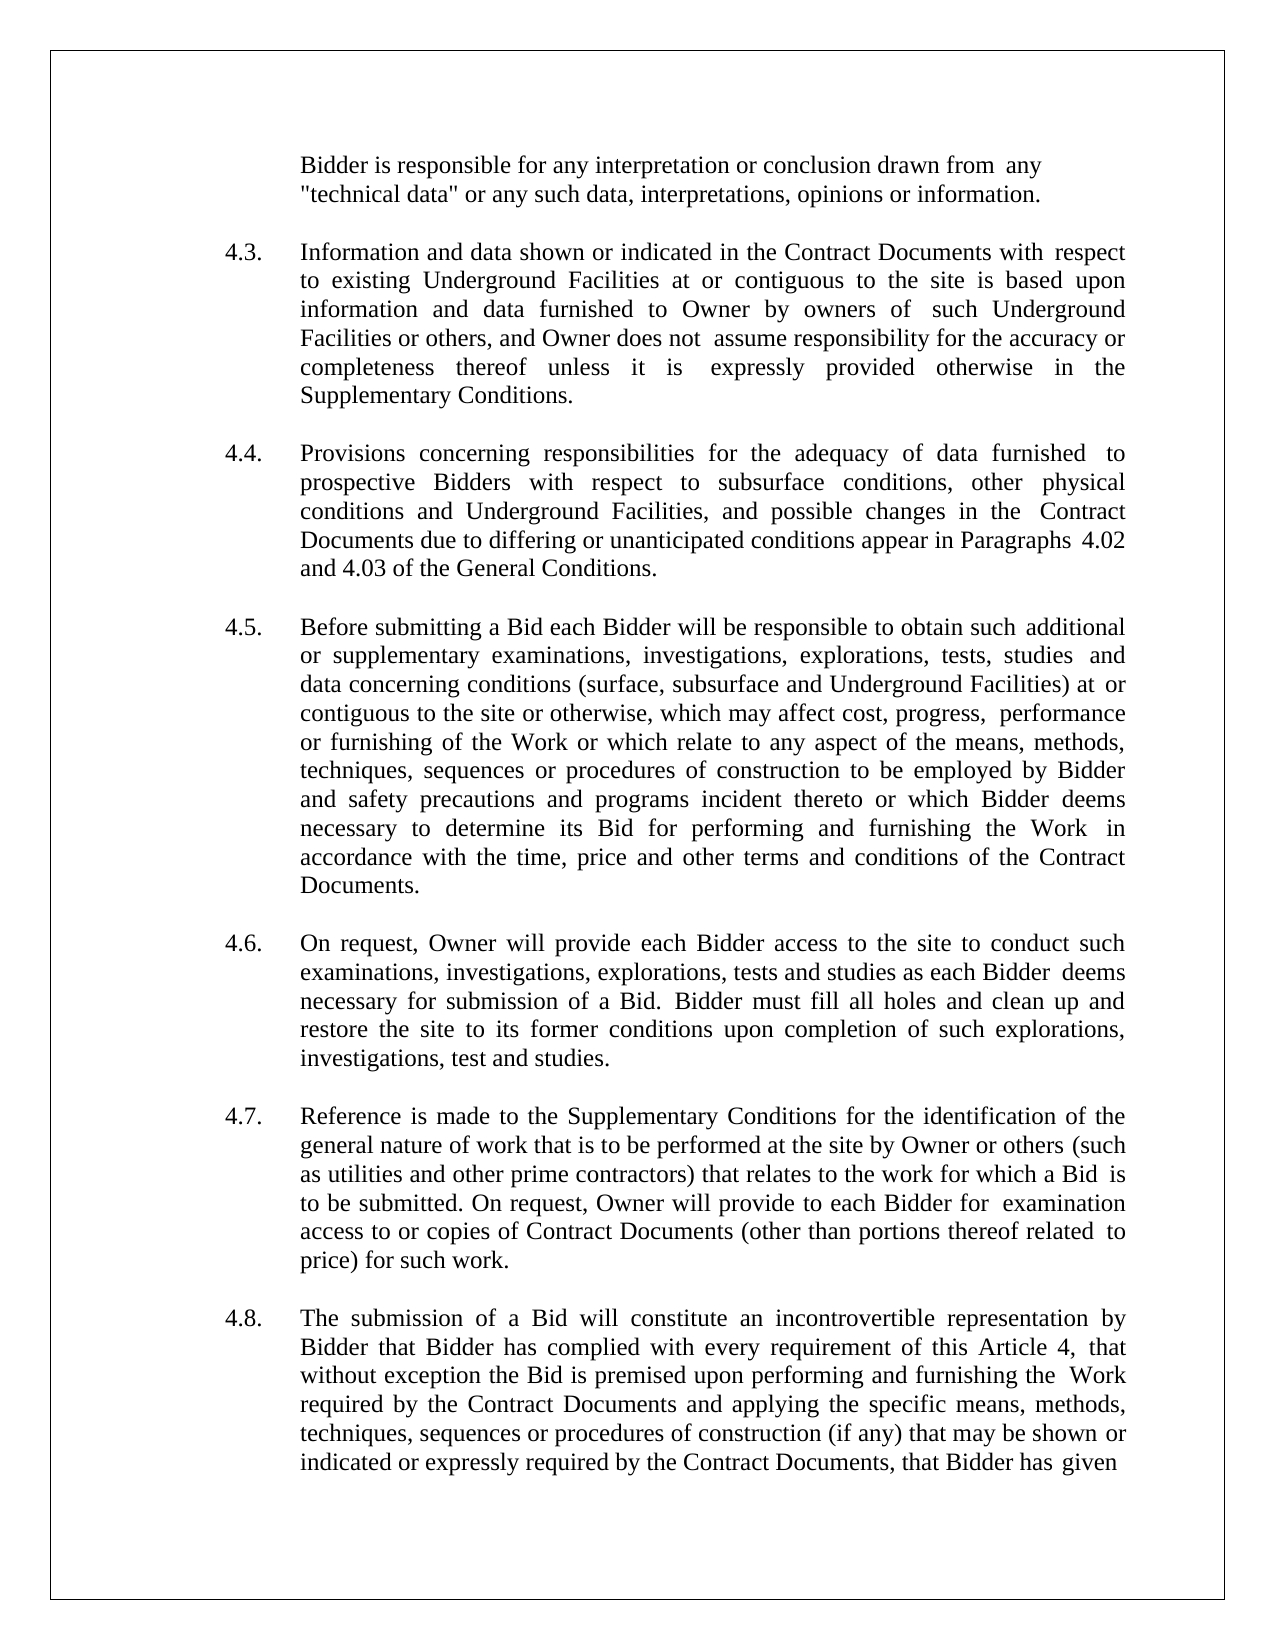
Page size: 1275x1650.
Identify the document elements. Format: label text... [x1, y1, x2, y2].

list Reference is made to the Supplementary Conditions for the identification of the general nature of work that is to be performed at the site by Owner or others (such as utilities and other prime contractors) that relates to the work for which a Bid is to be submitted. On request, Owner will provide to each Bidder for examination access to or copies of Contract Documents (other than portions thereof related to price) for such work. [225, 1101, 1126, 1274]
list Before submitting a Bid each Bidder will be responsible to obtain such additional or supplementary examinations, investigations, explorations, tests, studies and data concerning conditions (surface, subsurface and Underground Facilities) at or contiguous to the site or otherwise, which may affect cost, progress, performance or furnishing of the Work or which relate to any aspect of the means, methods, techniques, sequences or procedures of construction to be employed by Bidder and safety precautions and programs incident thereto or which Bidder deems necessary to determine its Bid for performing and furnishing the Work in accordance with the time, price and other terms and conditions of the Contract Documents. [225, 612, 1126, 899]
list The submission of a Bid will constitute an incontrovertible representation by Bidder that Bidder has complied with every requirement of this Article 4, that without exception the Bid is premised upon performing and furnishing the Work required by the Contract Documents and applying the specific means, methods, techniques, sequences or procedures of construction (if any) that may be shown or indicated or expressly required by the Contract Documents, that Bidder has given [225, 1303, 1126, 1476]
list On request, Owner will provide each Bidder access to the site to conduct such examinations, investigations, explorations, tests and studies as each Bidder deems necessary for submission of a Bid. Bidder must fill all holes and clean up and restore the site to its former conditions upon completion of such explorations, investigations, test and studies. [225, 928, 1125, 1072]
list Information and data shown or indicated in the Contract Documents with respect to existing Underground Facilities at or contiguous to the site is based upon information and data furnished to Owner by owners of such Underground Facilities or others, and Owner does not assume responsibility for the accuracy or completeness thereof unless it is expressly provided otherwise in the Supplementary Conditions. [225, 237, 1125, 409]
list Provisions concerning responsibilities for the adequacy of data furnished to prospective Bidders with respect to subsurface conditions, other physical conditions and Underground Facilities, and possible changes in the Contract Documents due to differing or unanticipated conditions appear in Paragraphs 4.02 and 4.03 of the General Conditions. [225, 438, 1125, 582]
text Bidder is responsible for any interpretation or conclusion drawn from any "technical data" or any such data, interpretations, opinions or information. [300, 150, 1125, 207]
